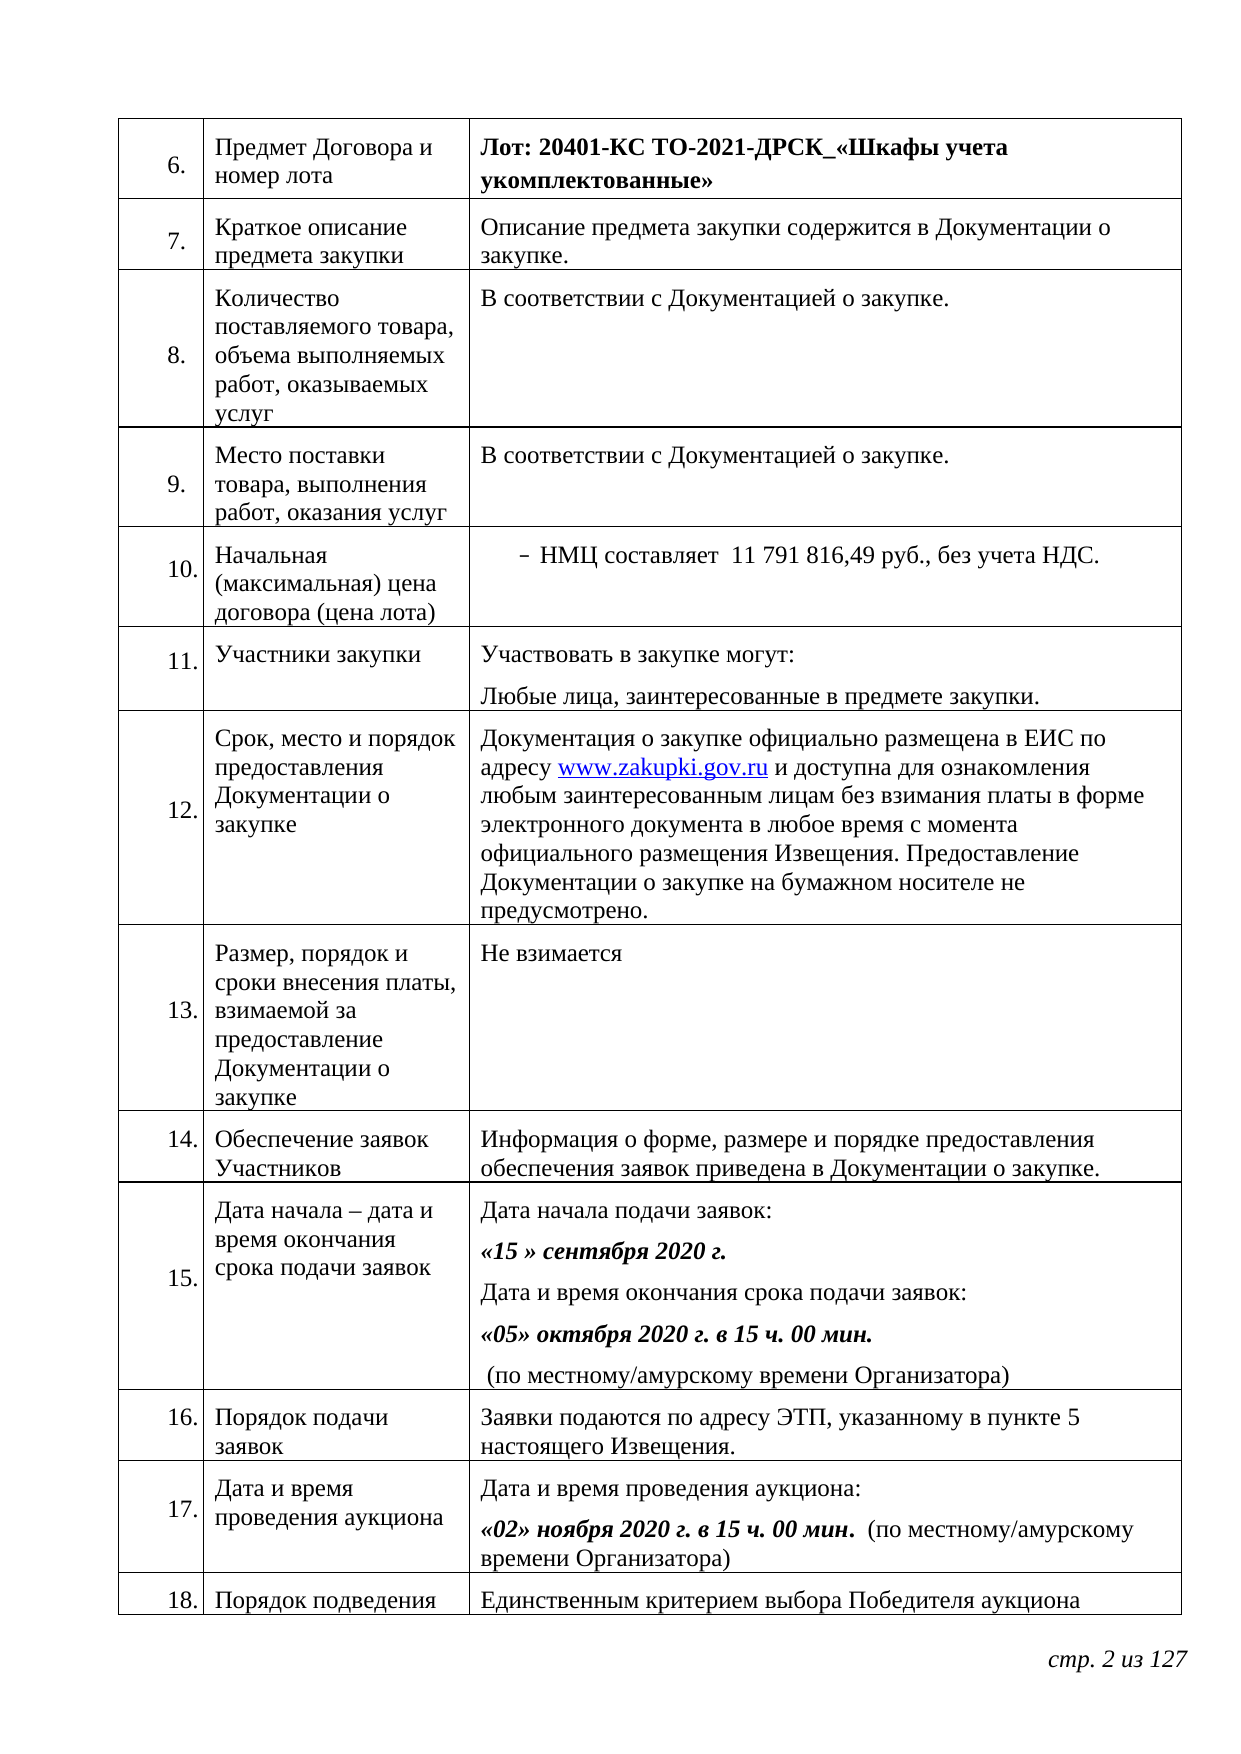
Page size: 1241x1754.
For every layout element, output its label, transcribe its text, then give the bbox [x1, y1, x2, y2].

table_cell [119, 1461, 203, 1572]
table_cell [119, 1573, 203, 1614]
table_cell Описание предмета закупки содержится в Документации о закупке. [470, 199, 1181, 269]
table_cell [119, 270, 203, 426]
table_cell Предмет Договора и номер лота [204, 119, 469, 198]
table_cell Количество поставляемого товара, объема выполняемых работ, оказываемых услуг [204, 270, 469, 426]
table_cell Лот: 20401-КС ТО-2021-ДРСК_«Шкафы учета укомплектованные» [470, 119, 1181, 198]
table_cell Участвовать в закупке могут: Любые лица, заинтересованные в предмете закупки. [470, 627, 1181, 709]
table_cell НМЦ составляет 11 791 816,49 руб., без учета НДС. [470, 527, 1181, 626]
table_cell Краткое описание предмета закупки [204, 199, 469, 269]
table_cell Обеспечение заявок Участников [204, 1111, 469, 1181]
table_cell [119, 527, 203, 626]
table_cell Участники закупки [204, 627, 469, 709]
table_cell Размер, порядок и сроки внесения платы, взимаемой за предоставление Документации о закупке [204, 925, 469, 1110]
table_cell Дата и время проведения аукциона: «02» ноября 2020 г. в 15 ч. 00 мин. (по местному/амурскому времени Организатора) [470, 1461, 1181, 1572]
table_cell Начальная (максимальная) цена договора (цена лота) [204, 527, 469, 626]
table_cell В соответствии с Документацией о закупке. [470, 270, 1181, 426]
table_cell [204, 1573, 469, 1614]
table_cell [119, 925, 203, 1110]
table_cell [119, 1183, 203, 1389]
table_cell [119, 1111, 203, 1181]
table_cell Дата начала подачи заявок: «15 » сентября 2020 г. Дата и время окончания срока подачи заявок: «05» октября 2020 г. в 15 ч. 00 мин. (по местному/амурскому времени Организатора) [470, 1183, 1181, 1389]
table_cell В соответствии с Документацией о закупке. [470, 428, 1181, 526]
table_cell Дата и время проведения аукциона [204, 1461, 469, 1572]
table_cell Дата начала – дата и время окончания срока подачи заявок [204, 1183, 469, 1389]
table_cell [119, 627, 203, 709]
table_cell Срок, место и порядок предоставления Документации о закупке [204, 711, 469, 924]
table_cell Порядок подачи заявок [204, 1390, 469, 1460]
table_cell Заявки подаются по адресу ЭТП, указанному в пункте 5 настоящего Извещения. [470, 1390, 1181, 1460]
table_cell [119, 199, 203, 269]
table_cell Информация о форме, размере и порядке предоставления обеспечения заявок приведена в Документации о закупке. [470, 1111, 1181, 1181]
table_cell Документация о закупке официально размещена в ЕИС по адресу www.zakupki.gov.ru и доступна для ознакомления любым заинтересованным лицам без взимания платы в форме электронного документа в любое время с момента официального размещения Извещения. Предоставление Документации о закупке на бумажном носителе не предусмотрено. [470, 711, 1181, 924]
table_cell Место поставки товара, выполнения работ, оказания услуг [204, 428, 469, 526]
table_cell [119, 119, 203, 198]
table_cell Не взимается [470, 925, 1181, 1110]
table_cell [119, 711, 203, 924]
table_cell [119, 428, 203, 526]
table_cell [470, 1573, 1181, 1614]
table_cell [119, 1390, 203, 1460]
